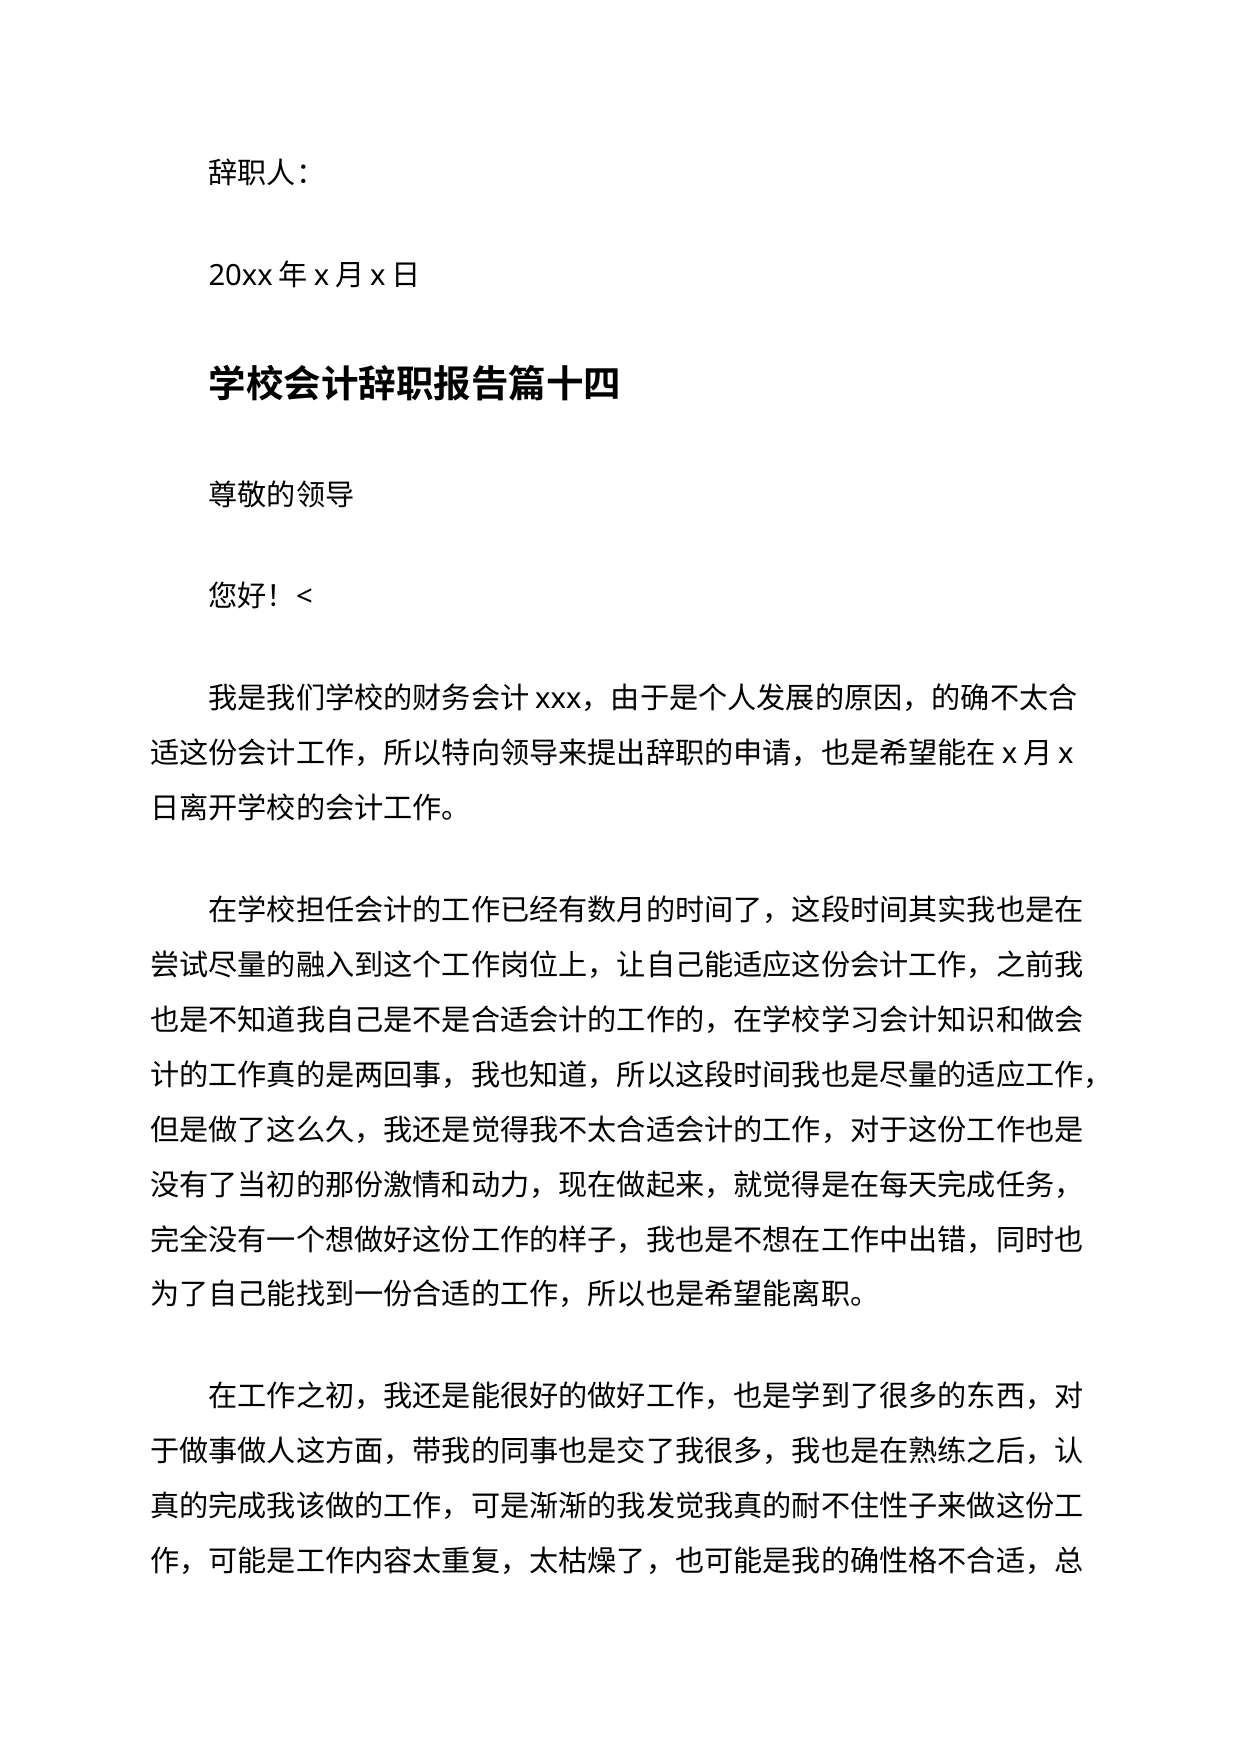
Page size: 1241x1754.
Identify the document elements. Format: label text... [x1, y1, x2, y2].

text 您好！< [150, 573, 1090, 615]
text 在学校担任会计的工作已经有数月的时间了，这段时间其实我也是在尝试尽量的融入到这个工作岗位上，让自己能适应这份会计工作，之前我也是不知道我自己是不是合适会计的工作的，在学校学习会计知识和做会计的工作真的是两回事，我也知道，所以这段时间我也是尽量的适应工作，但是做了这么久，我还是觉得我不太合适会计的工作，对于这份工作也是没有了当初的那份激情和动力，现在做起来，就觉得是在每天完成任务，完全没有一个想做好这份工作的样子，我也是不想在工作中出错，同时也为了自己能找到一份合适的工作，所以也是希望能离职。 [150, 887, 1090, 1313]
text 我是我们学校的财务会计xxx，由于是个人发展的原因，的确不太合适这份会计工作，所以特向领导来提出辞职的申请，也是希望能在x月x日离开学校的会计工作。 [150, 675, 1090, 827]
text 尊敬的领导 [150, 471, 1090, 513]
text 20xx年x月x日 [150, 252, 1090, 294]
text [150, 1373, 1090, 1580]
text 辞职人： [150, 150, 1090, 192]
text 学校会计辞职报告篇十四 [150, 354, 1090, 408]
